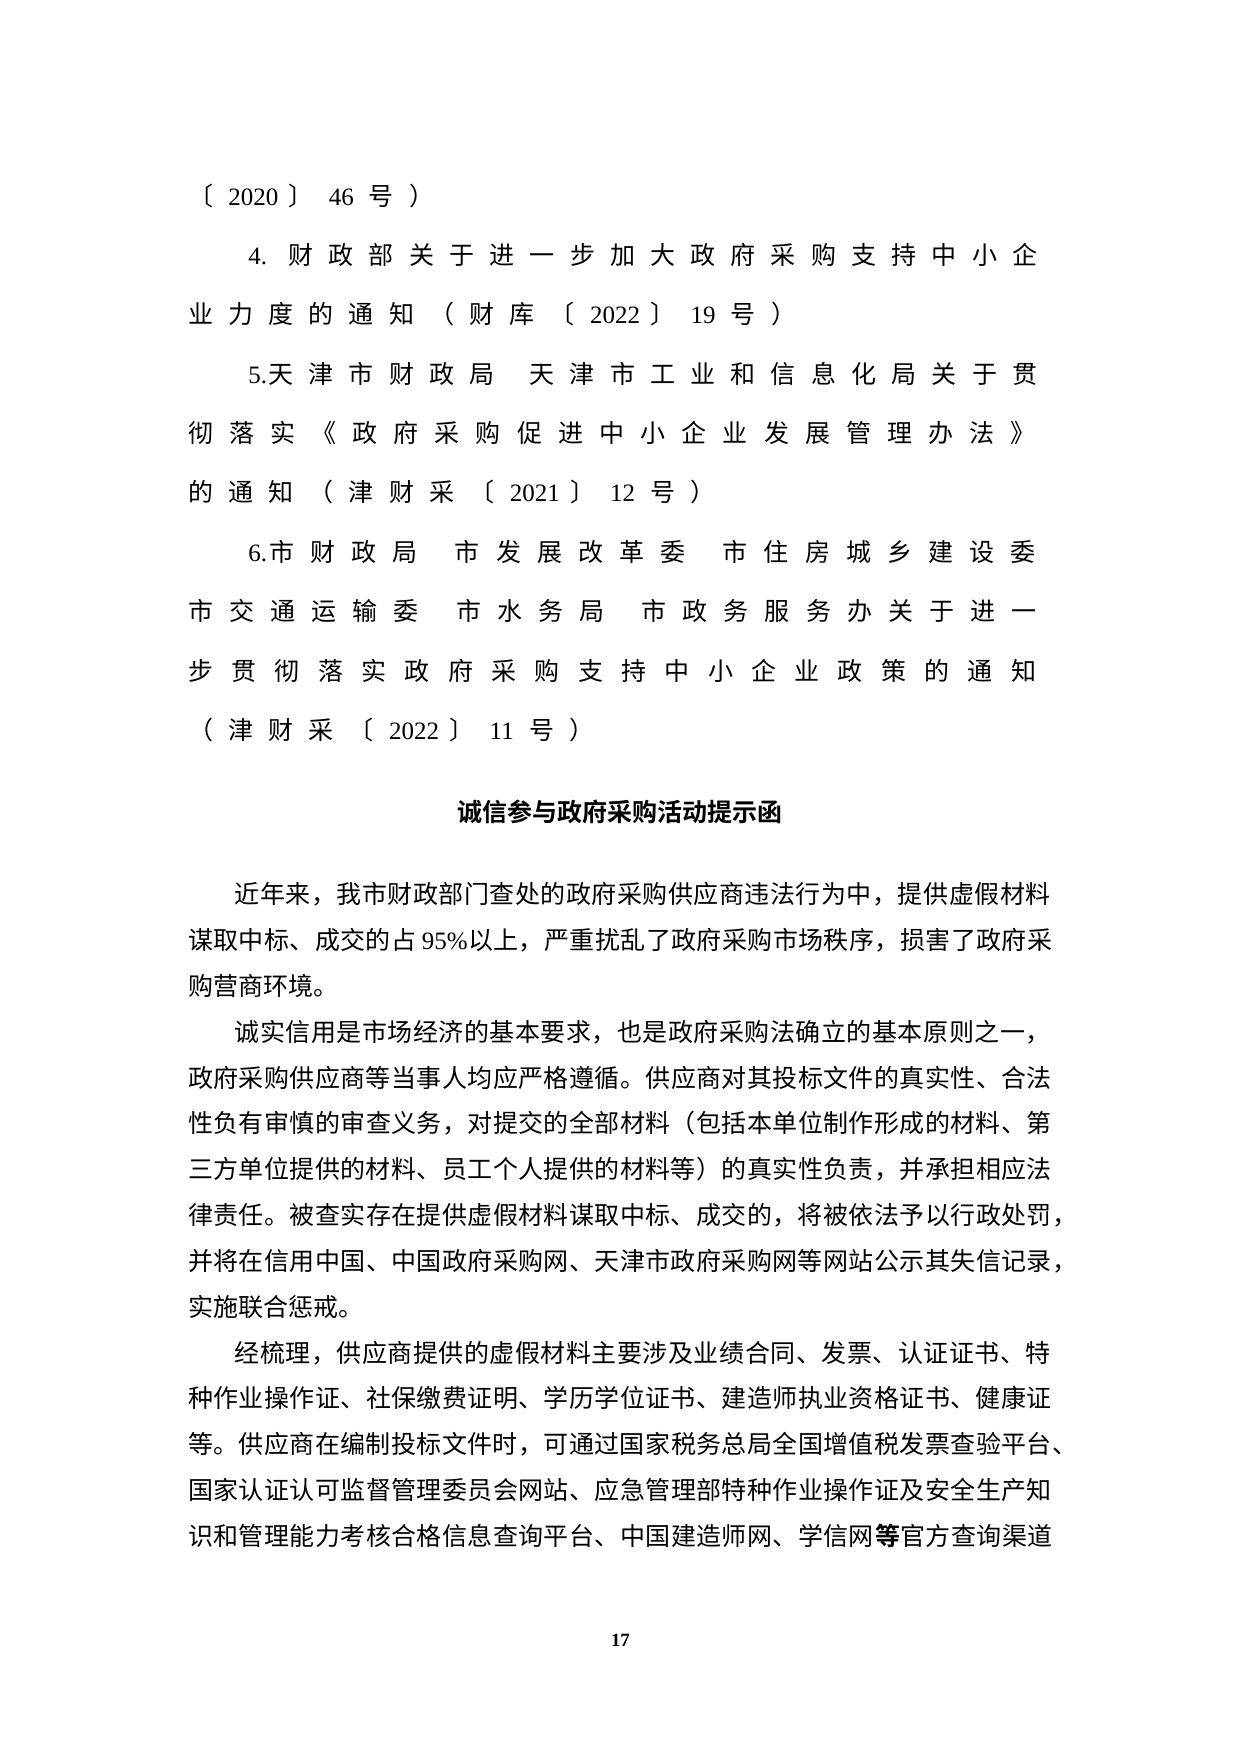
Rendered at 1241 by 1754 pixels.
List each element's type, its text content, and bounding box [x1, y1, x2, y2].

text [188, 164, 1052, 224]
text 近年来，我市财政部门查处的政府采购供应商违法行为中，提供虚假材料谋取中标、成交的占95%以上，严重扰乱了政府采购市场秩序，损害了政府采购营商环境。 [188, 867, 1052, 1004]
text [188, 1325, 1052, 1554]
text 诚信参与政府采购活动提示函 [188, 788, 1052, 829]
text 6.市财政局 市发展改革委 市住房城乡建设委 市交通运输委 市水务局 市政务服务办关于进一步贯彻落实政府采购支持中小企业政策的通知（津财采〔2022〕11号） [188, 521, 1052, 758]
text 诚实信用是市场经济的基本要求，也是政府采购法确立的基本原则之一，政府采购供应商等当事人均应严格遵循。供应商对其投标文件的真实性、合法性负有审慎的审查义务，对提交的全部材料（包括本单位制作形成的材料、第三方单位提供的材料、员工个人提供的材料等）的真实性负责，并承担相应法律责任。被查实存在提供虚假材料谋取中标、成交的，将被依法予以行政处罚，并将在信用中国、中国政府采购网、天津市政府采购网等网站公示其失信记录，实施联合惩戒。 [188, 1004, 1052, 1325]
text 5.天津市财政局 天津市工业和信息化局关于贯彻落实《政府采购促进中小企业发展管理办法》的通知（津财采〔2021〕12号） [188, 343, 1052, 521]
text 4. 财政部关于进一步加大政府采购支持中小企业力度的通知（财库〔2022〕19号） [188, 224, 1052, 343]
